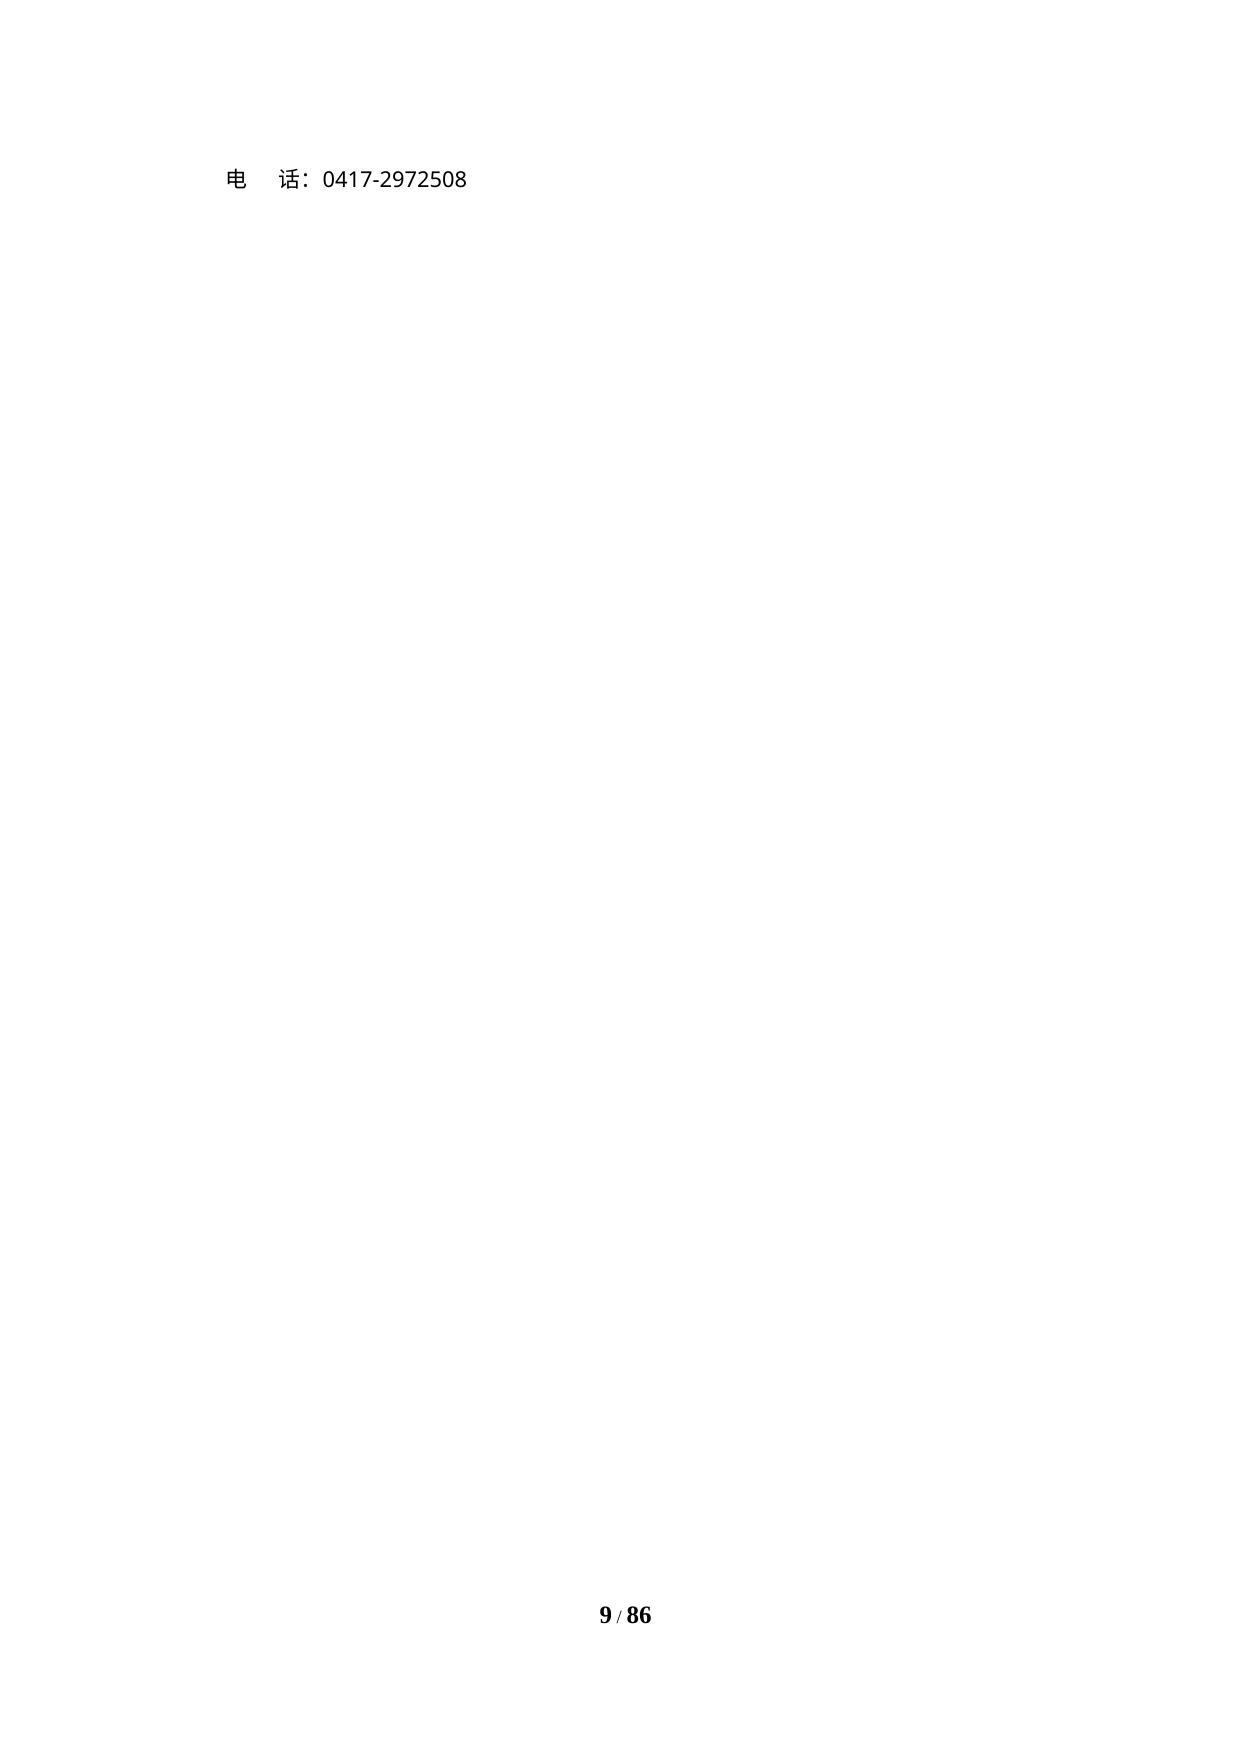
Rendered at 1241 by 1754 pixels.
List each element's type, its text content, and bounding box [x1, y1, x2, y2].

text 电 话： [159, 162, 1087, 194]
